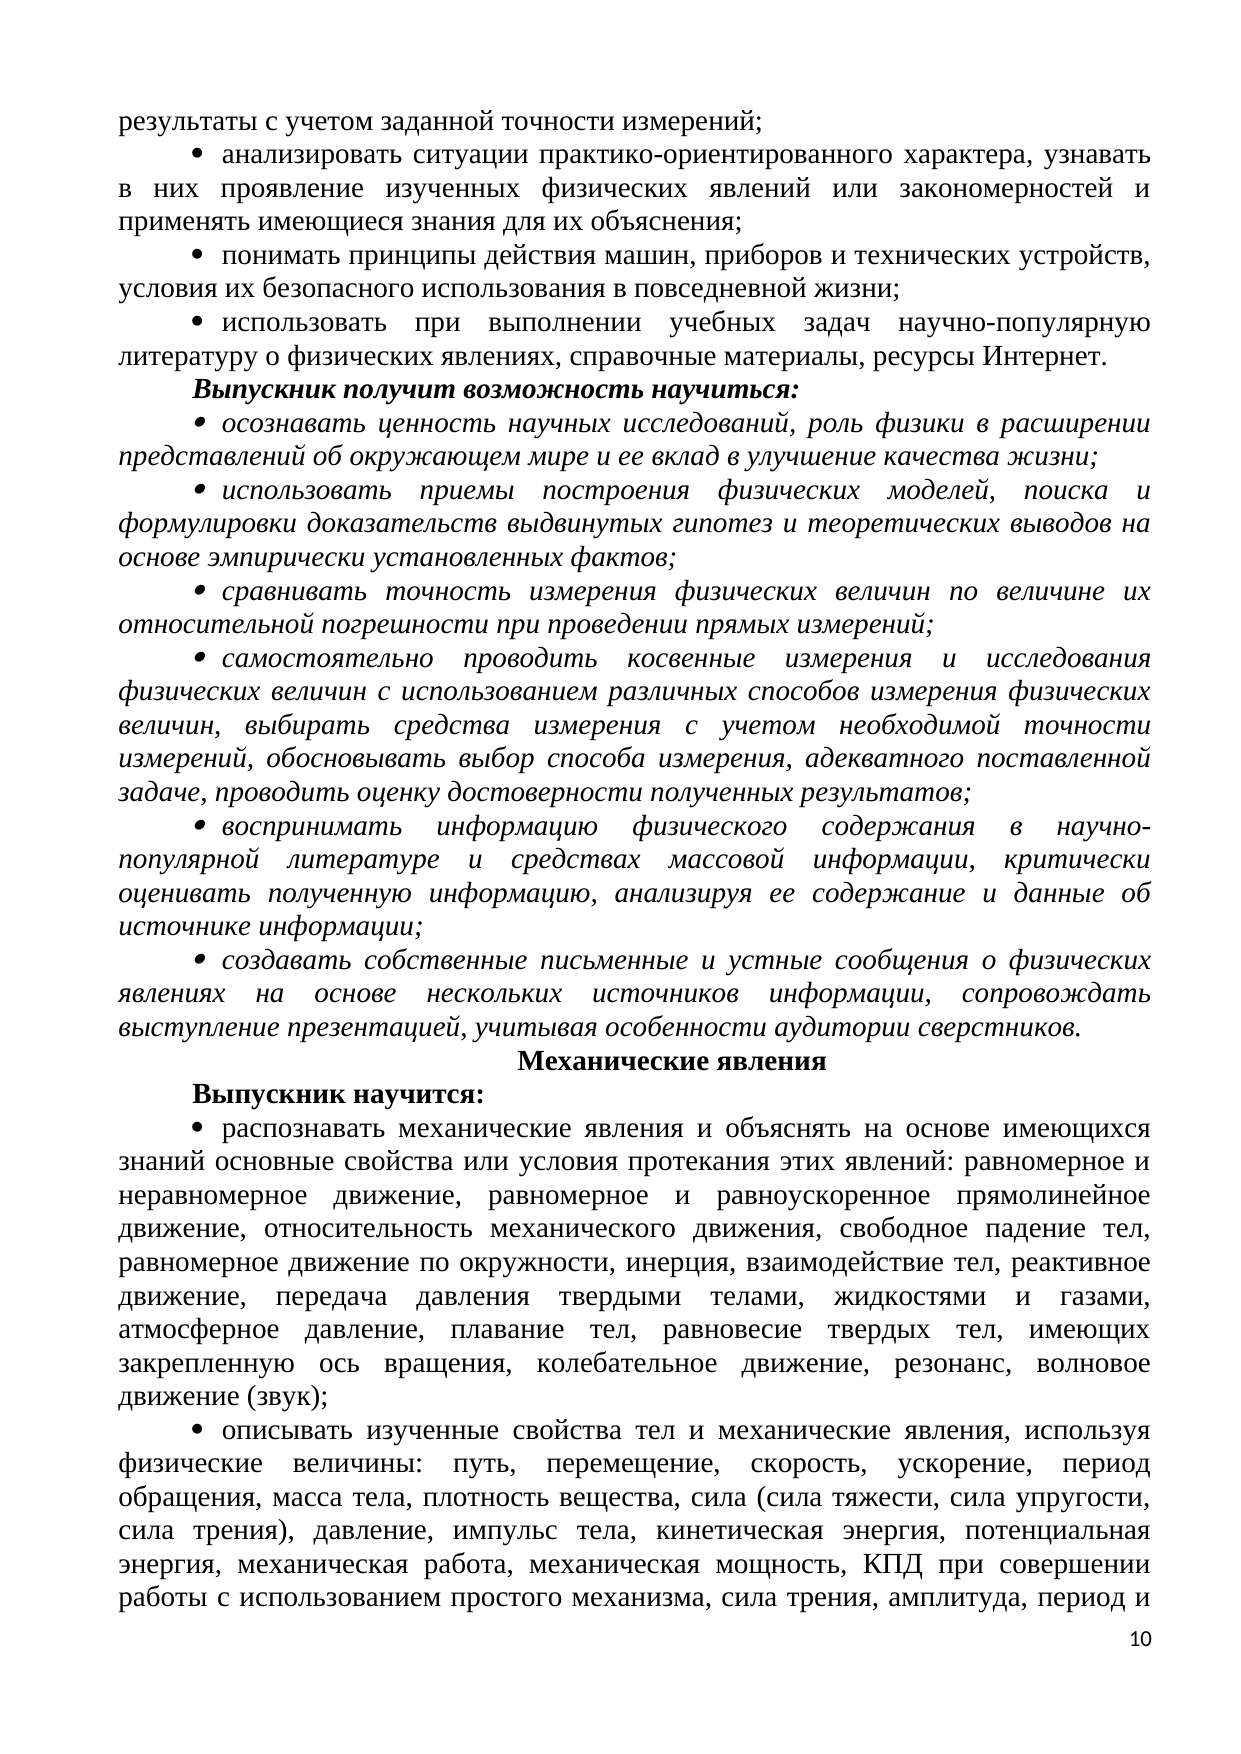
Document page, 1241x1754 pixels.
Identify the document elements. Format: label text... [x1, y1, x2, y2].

list осознавать ценность научных исследований, роль физики в расширении представлений об окружающем мире и ее вклад в улучшение качества жизни; [118, 405, 1152, 472]
text Выпускник получит возможность научиться: [118, 371, 1152, 405]
list сравнивать точность измерения физических величин по величине их относительной погрешности при проведении прямых измерений; [118, 573, 1152, 640]
text Механические явления [118, 1043, 1152, 1076]
list самостоятельно проводить косвенные измерения и исследования физических величин с использованием различных способов измерения физических величин, выбирать средства измерения с учетом необходимой точности измерений, обосновывать выбор способа измерения, адекватного поставленной задаче, проводить оценку достоверности полученных результатов; [118, 640, 1152, 808]
list анализировать ситуации практико-ориентированного характера, узнавать в них проявление изученных физических явлений или закономерностей и применять имеющиеся знания для их объяснения; [118, 136, 1152, 237]
list распознавать механические явления и объяснять на основе имеющихся знаний основные свойства или условия протекания этих явлений: равномерное и неравномерное движение, равномерное и равноускоренное прямолинейное движение, относительность механического движения, свободное падение тел, равномерное движение по окружности, инерция, взаимодействие тел, реактивное движение, передача давления твердыми телами, жидкостями и газами, атмосферное давление, плавание тел, равновесие твердых тел, имеющих закрепленную ось вращения, колебательное движение, резонанс, волновое движение (звук); [118, 1110, 1152, 1412]
list создавать собственные письменные и устные сообщения о физических явлениях на основе нескольких источников информации, сопровождать выступление презентацией, учитывая особенности аудитории сверстников. [118, 942, 1152, 1043]
list воспринимать информацию физического содержания в научно-популярной литературе и средствах массовой информации, критически оценивать полученную информацию, анализируя ее содержание и данные об источнике информации; [118, 808, 1152, 942]
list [118, 1412, 1152, 1613]
list использовать при выполнении учебных задач научно-популярную литературу о физических явлениях, справочные материалы, ресурсы Интернет. [118, 304, 1152, 371]
text Выпускник научится: [118, 1076, 1152, 1110]
list понимать принципы действия машин, приборов и технических устройств, условия их безопасного использования в повседневной жизни; [118, 237, 1152, 304]
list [118, 103, 1152, 136]
list использовать приемы построения физических моделей, поиска и формулировки доказательств выдвинутых гипотез и теоретических выводов на основе эмпирически установленных фактов; [118, 472, 1152, 573]
